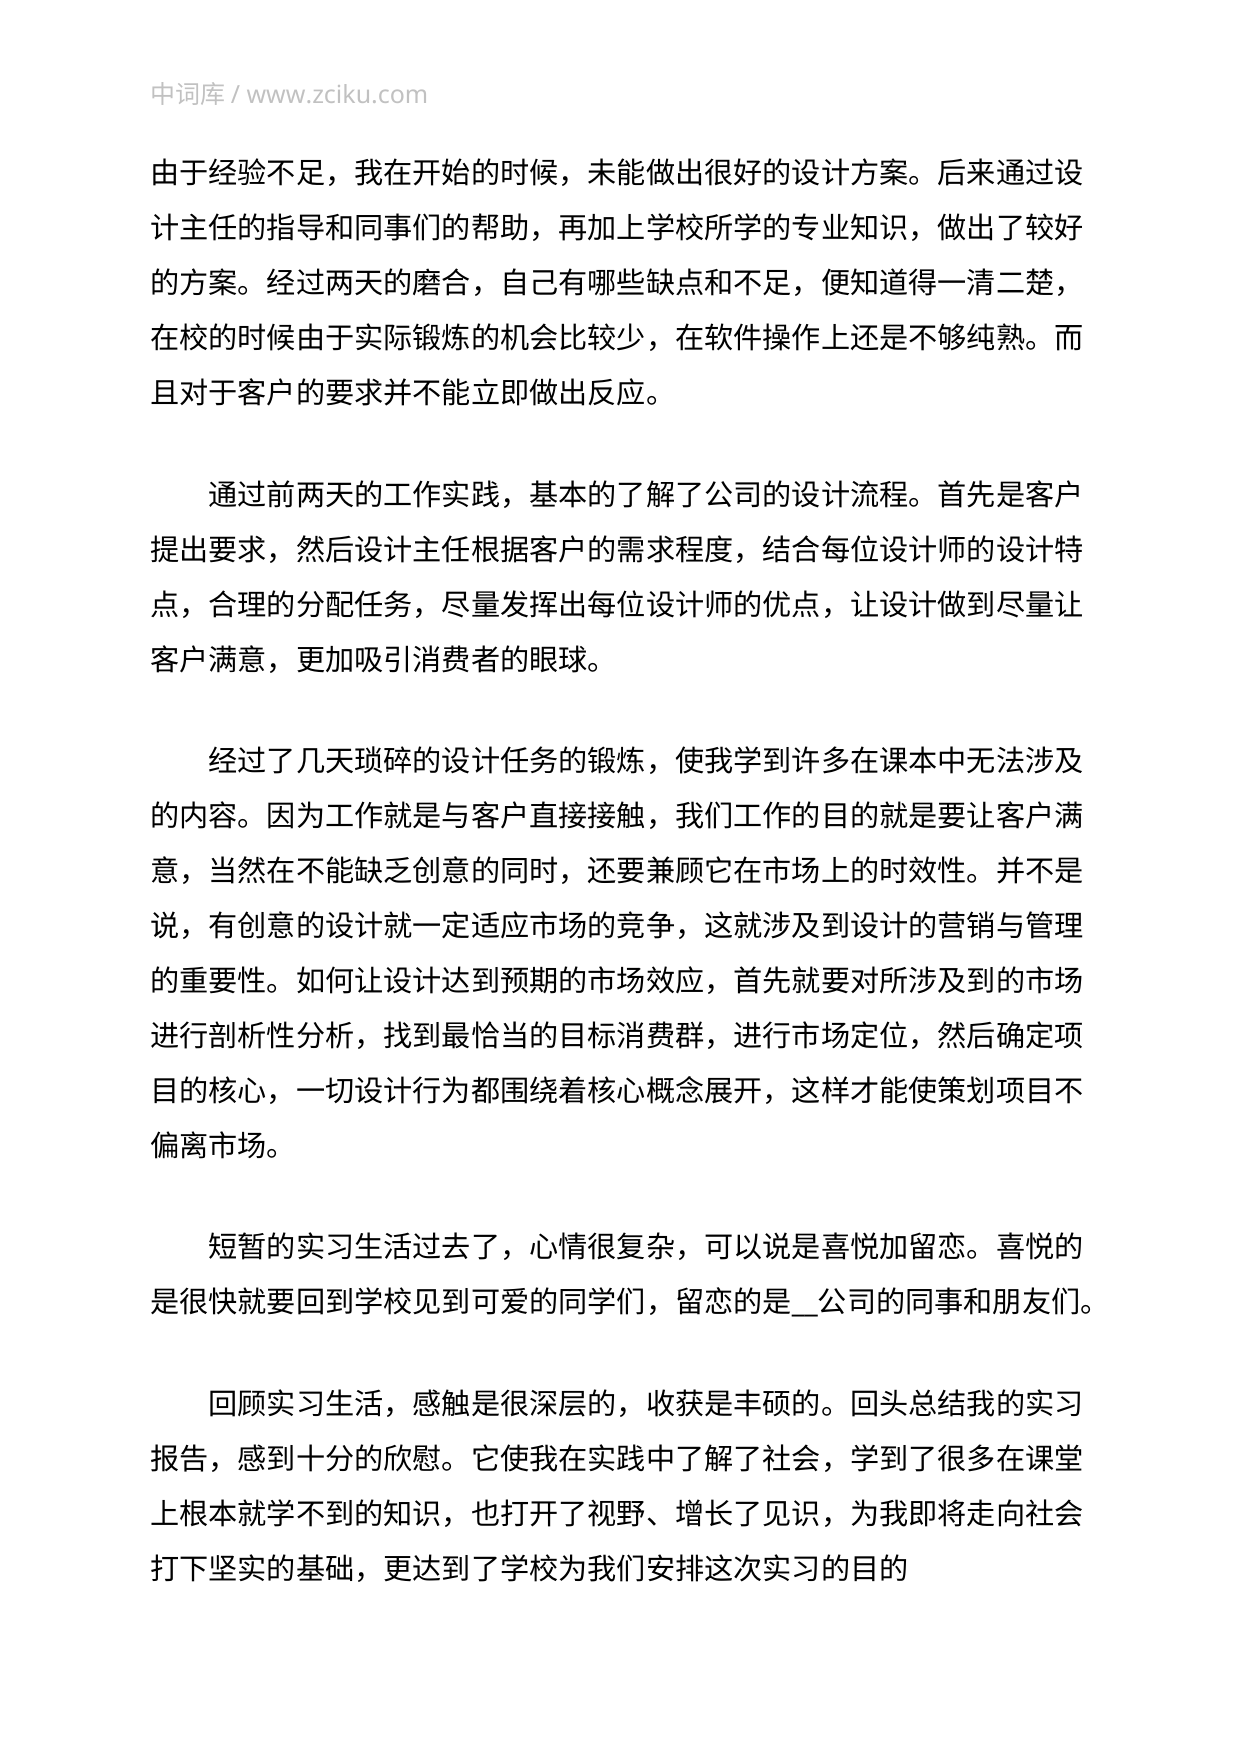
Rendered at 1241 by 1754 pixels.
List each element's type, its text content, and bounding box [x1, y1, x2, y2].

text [150, 150, 1090, 412]
text 回顾实习生活，感触是很深层的，收获是丰硕的。回头总结我的实习报告，感到十分的欣慰。它使我在实践中了解了社会，学到了很多在课堂上根本就学不到的知识，也打开了视野、增长了见识，为我即将走向社会打下坚实的基础，更达到了学校为我们安排这次实习的目的 [150, 1381, 1090, 1588]
text 通过前两天的工作实践，基本的了解了公司的设计流程。首先是客户提出要求，然后设计主任根据客户的需求程度，结合每位设计师的设计特点，合理的分配任务，尽量发挥出每位设计师的优点，让设计做到尽量让客户满意，更加吸引消费者的眼球。 [150, 471, 1090, 678]
text 经过了几天琐碎的设计任务的锻炼，使我学到许多在课本中无法涉及的内容。因为工作就是与客户直接接触，我们工作的目的就是要让客户满意，当然在不能缺乏创意的同时，还要兼顾它在市场上的时效性。并不是说，有创意的设计就一定适应市场的竞争，这就涉及到设计的营销与管理的重要性。如何让设计达到预期的市场效应，首先就要对所涉及到的市场进行剖析性分析，找到最恰当的目标消费群，进行市场定位，然后确定项目的核心，一切设计行为都围绕着核心概念展开，这样才能使策划项目不偏离市场。 [150, 738, 1090, 1164]
text 短暂的实习生活过去了，心情很复杂，可以说是喜悦加留恋。喜悦的是很快就要回到学校见到可爱的同学们，留恋的是__公司的同事和朋友们。 [150, 1224, 1090, 1321]
